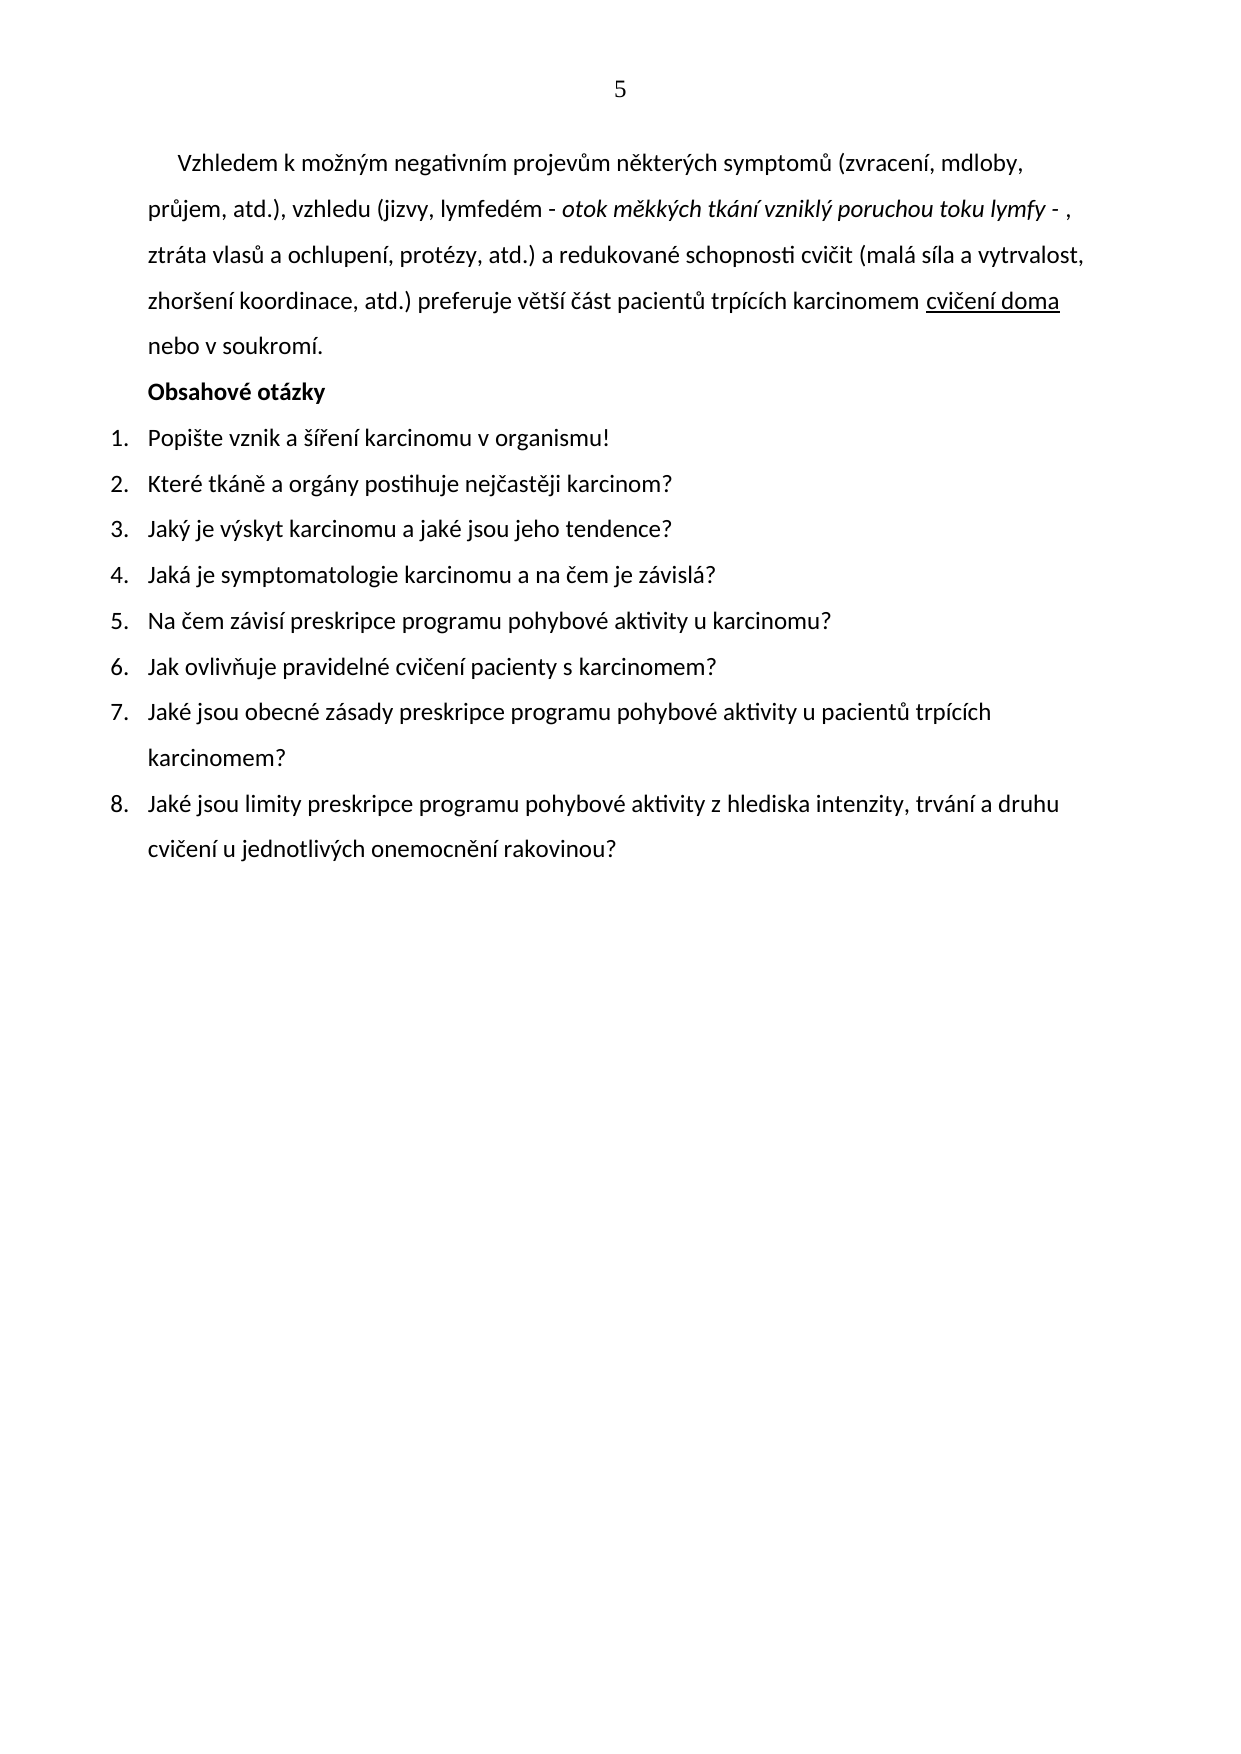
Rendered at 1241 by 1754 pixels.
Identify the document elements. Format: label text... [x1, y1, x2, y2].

list Jaké jsou obecné zásady preskripce programu pohybové aktivity u pacientů trpících karcinomem? [110, 696, 1093, 773]
list Jak ovlivňuje pravidelné cvičení pacienty s karcinomem? [110, 651, 1093, 681]
list Které tkáně a orgány postihuje nejčastěji karcinom? [110, 468, 1093, 498]
list Na čem závisí preskripce programu pohybové aktivity u karcinomu? [110, 605, 1093, 635]
list Jaký je výskyt karcinomu a jaké jsou jeho tendence? [110, 513, 1093, 544]
text Obsahové otázky [148, 376, 1093, 407]
list Jaká je symptomatologie karcinomu a na čem je závislá? [110, 559, 1093, 590]
list Popište vznik a šíření karcinomu v organismu! [110, 422, 1093, 452]
text Vzhledem k možným negativním projevům některých symptomů (zvracení, mdloby, průjem, atd.), vzhledu (jizvy, lymfedém - otok měkkých tkání vzniklý poruchou toku lymfy - , ztráta vlasů a ochlupení, protézy, atd.) a redukované schopnosti cvičit (malá síla a vytrvalost, zhoršení koordinace, atd.) preferuje větší část pacientů trpících karcinomem cvičení doma nebo v soukromí. [148, 148, 1093, 361]
list Jaké jsou limity preskripce programu pohybové aktivity z hlediska intenzity, trvání a druhu cvičení u jednotlivých onemocnění rakovinou? [110, 788, 1093, 864]
